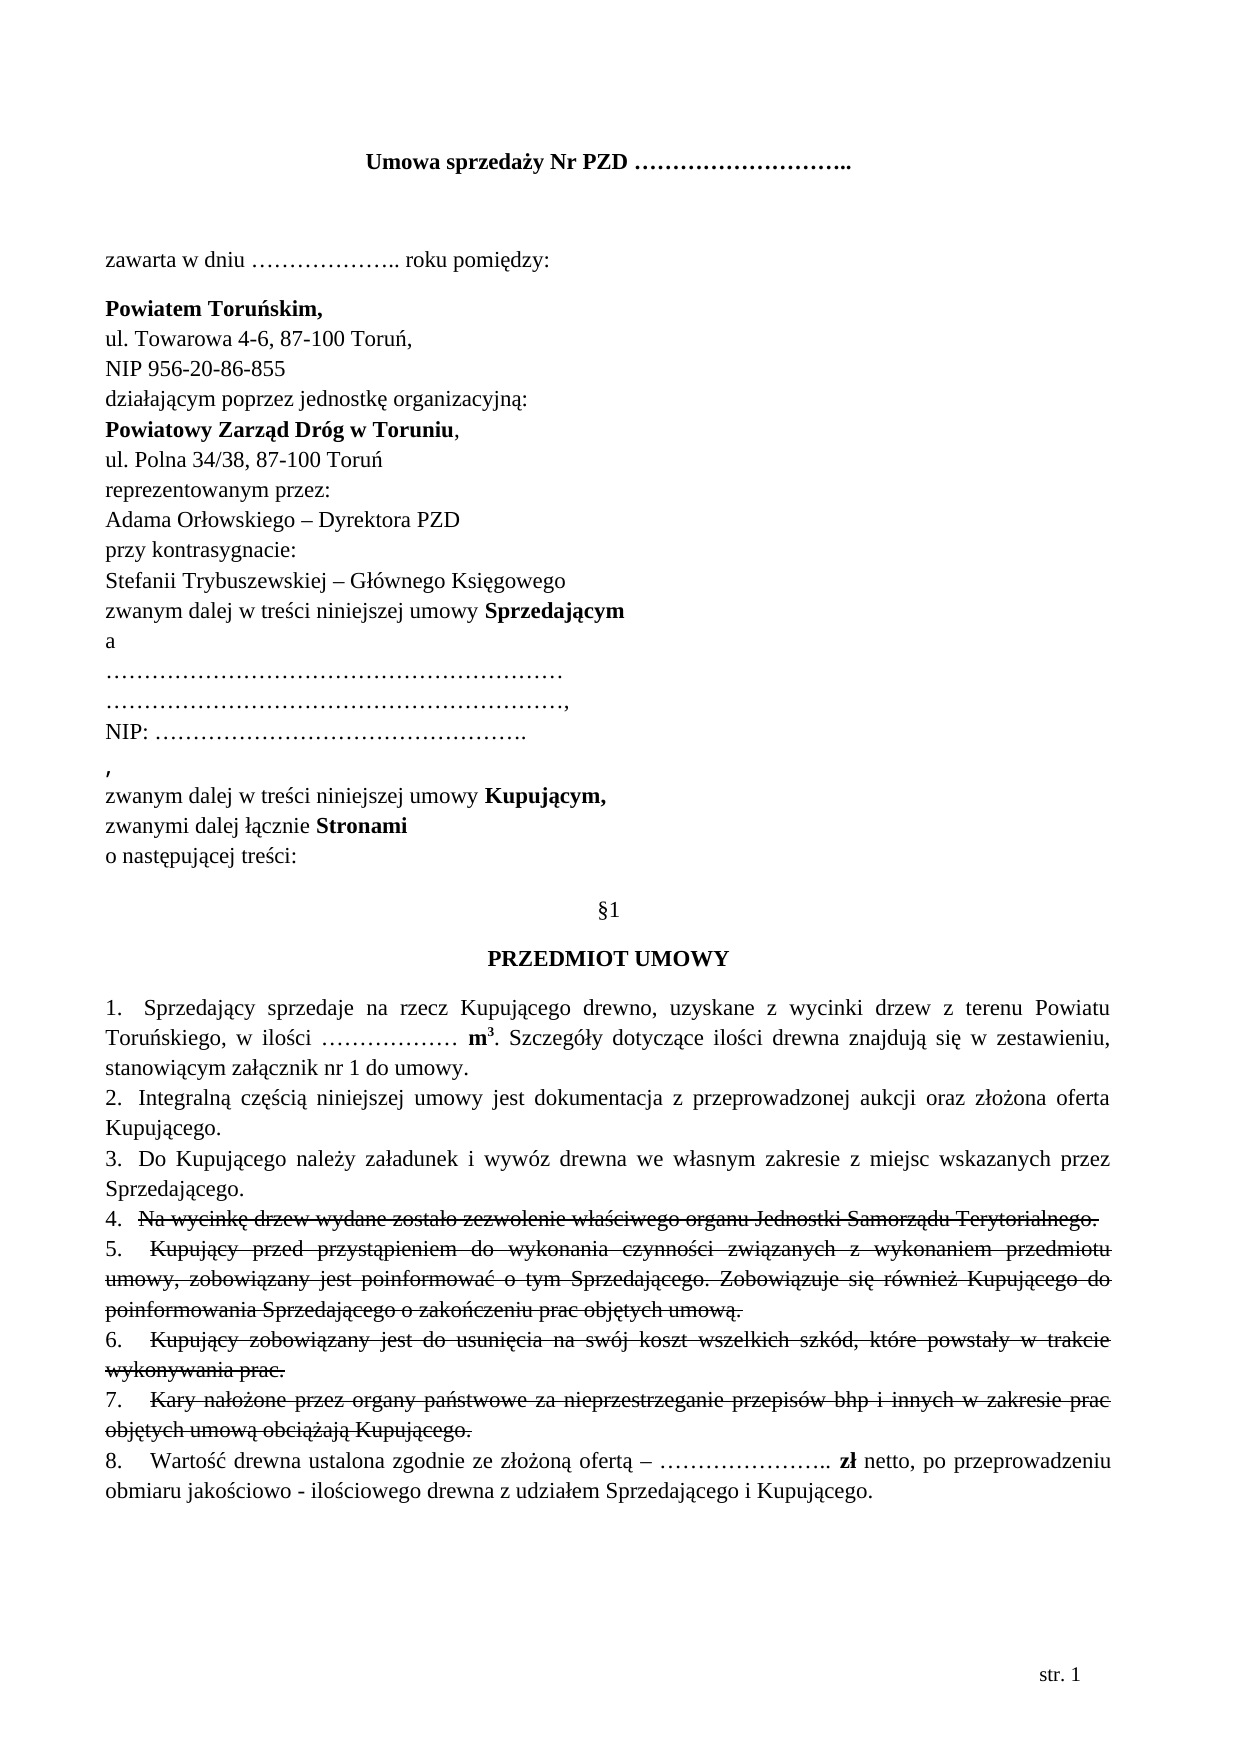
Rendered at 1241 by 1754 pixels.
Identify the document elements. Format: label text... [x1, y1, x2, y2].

text przy kontrasygnacie: [105, 537, 1112, 563]
text NIP 956-20-86-855 [105, 355, 1112, 382]
list Wartość drewna ustalona zgodnie ze złożoną ofertą – ………………….. zł netto, po przeprowadzeniu obmiaru jakościowo - ilościowego drewna z udziałem Sprzedającego i Kupującego. [105, 1447, 1112, 1503]
text o następującej treści: [105, 842, 1112, 869]
text Stefanii Trybuszewskiej – Głównego Księgowego [105, 567, 1112, 593]
text zwanym dalej w treści niniejszej umowy Sprzedającym [105, 597, 1112, 623]
list Integralną częścią niniejszej umowy jest dokumentacja z przeprowadzonej aukcji oraz złożona oferta Kupującego. [105, 1084, 1112, 1141]
list Kary nałożone przez organy państwowe za nieprzestrzeganie przepisów bhp i innych w zakresie prac objętych umową obciążają Kupującego. [105, 1386, 1112, 1443]
text działającym poprzez jednostkę organizacyjną: [105, 386, 1112, 412]
text PRZEDMIOT UMOWY [105, 944, 1112, 971]
text ul. Towarowa 4-6, 87-100 Toruń, [105, 325, 1112, 351]
text Powiatowy Zarząd Dróg w Toruniu, [105, 416, 1112, 442]
list Na wycinkę drzew wydane zostało zezwolenie właściwego organu Jednostki Samorządu Terytorialnego. [105, 1205, 1112, 1231]
text …………………………………………………… [105, 657, 1112, 684]
list Kupujący zobowiązany jest do usunięcia na swój koszt wszelkich szkód, które powstały w trakcie wykonywania prac. [105, 1326, 1112, 1382]
text ul. Polna 34/38, 87-100 Toruń [105, 446, 1112, 472]
text Powiatem Toruńskim, [105, 295, 1112, 321]
text NIP: …………………………………………., [105, 718, 1112, 744]
text Adama Orłowskiego – Dyrektora PZD [105, 506, 1112, 533]
text a [105, 627, 1112, 653]
text reprezentowanym przez: [105, 476, 1112, 502]
list Sprzedający sprzedaje na rzecz Kupującego drewno, uzyskane z wycinki drzew z terenu Powiatu Toruńskiego, w ilości ……………… m3. Szczegóły dotyczące ilości drewna znajdują się w zestawieniu, stanowiącym załącznik nr 1 do umowy. [105, 993, 1112, 1080]
text zawarta w dniu ……………….. roku pomiędzy: [105, 246, 1112, 272]
list Kupujący przed przystąpieniem do wykonania czynności związanych z wykonaniem przedmiotu umowy, zobowiązany jest poinformować o tym Sprzedającego. Zobowiązuje się również Kupującego do poinformowania Sprzedającego o zakończeniu prac objętych umową. [105, 1235, 1112, 1280]
text zwanym dalej w treści niniejszej umowy Kupującym, [105, 782, 1112, 808]
text §1 [105, 896, 1112, 922]
text ……………………………………………………, [105, 688, 1112, 714]
text Umowa sprzedaży Nr PZD ……………………….. [105, 148, 1112, 174]
text zwanymi dalej łącznie Stronami [105, 812, 1112, 839]
list Kupujący przed przystąpieniem do wykonania czynności związanych z wykonaniem przedmiotu umowy, zobowiązany jest poinformować o tym Sprzedającego. Zobowiązuje się również Kupującego do poinformowania Sprzedającego o zakończeniu prac objętych umową. [105, 1281, 1112, 1322]
list Do Kupującego należy załadunek i wywóz drewna we własnym zakresie z miejsc wskazanych przez Sprzedającego. [105, 1144, 1112, 1201]
